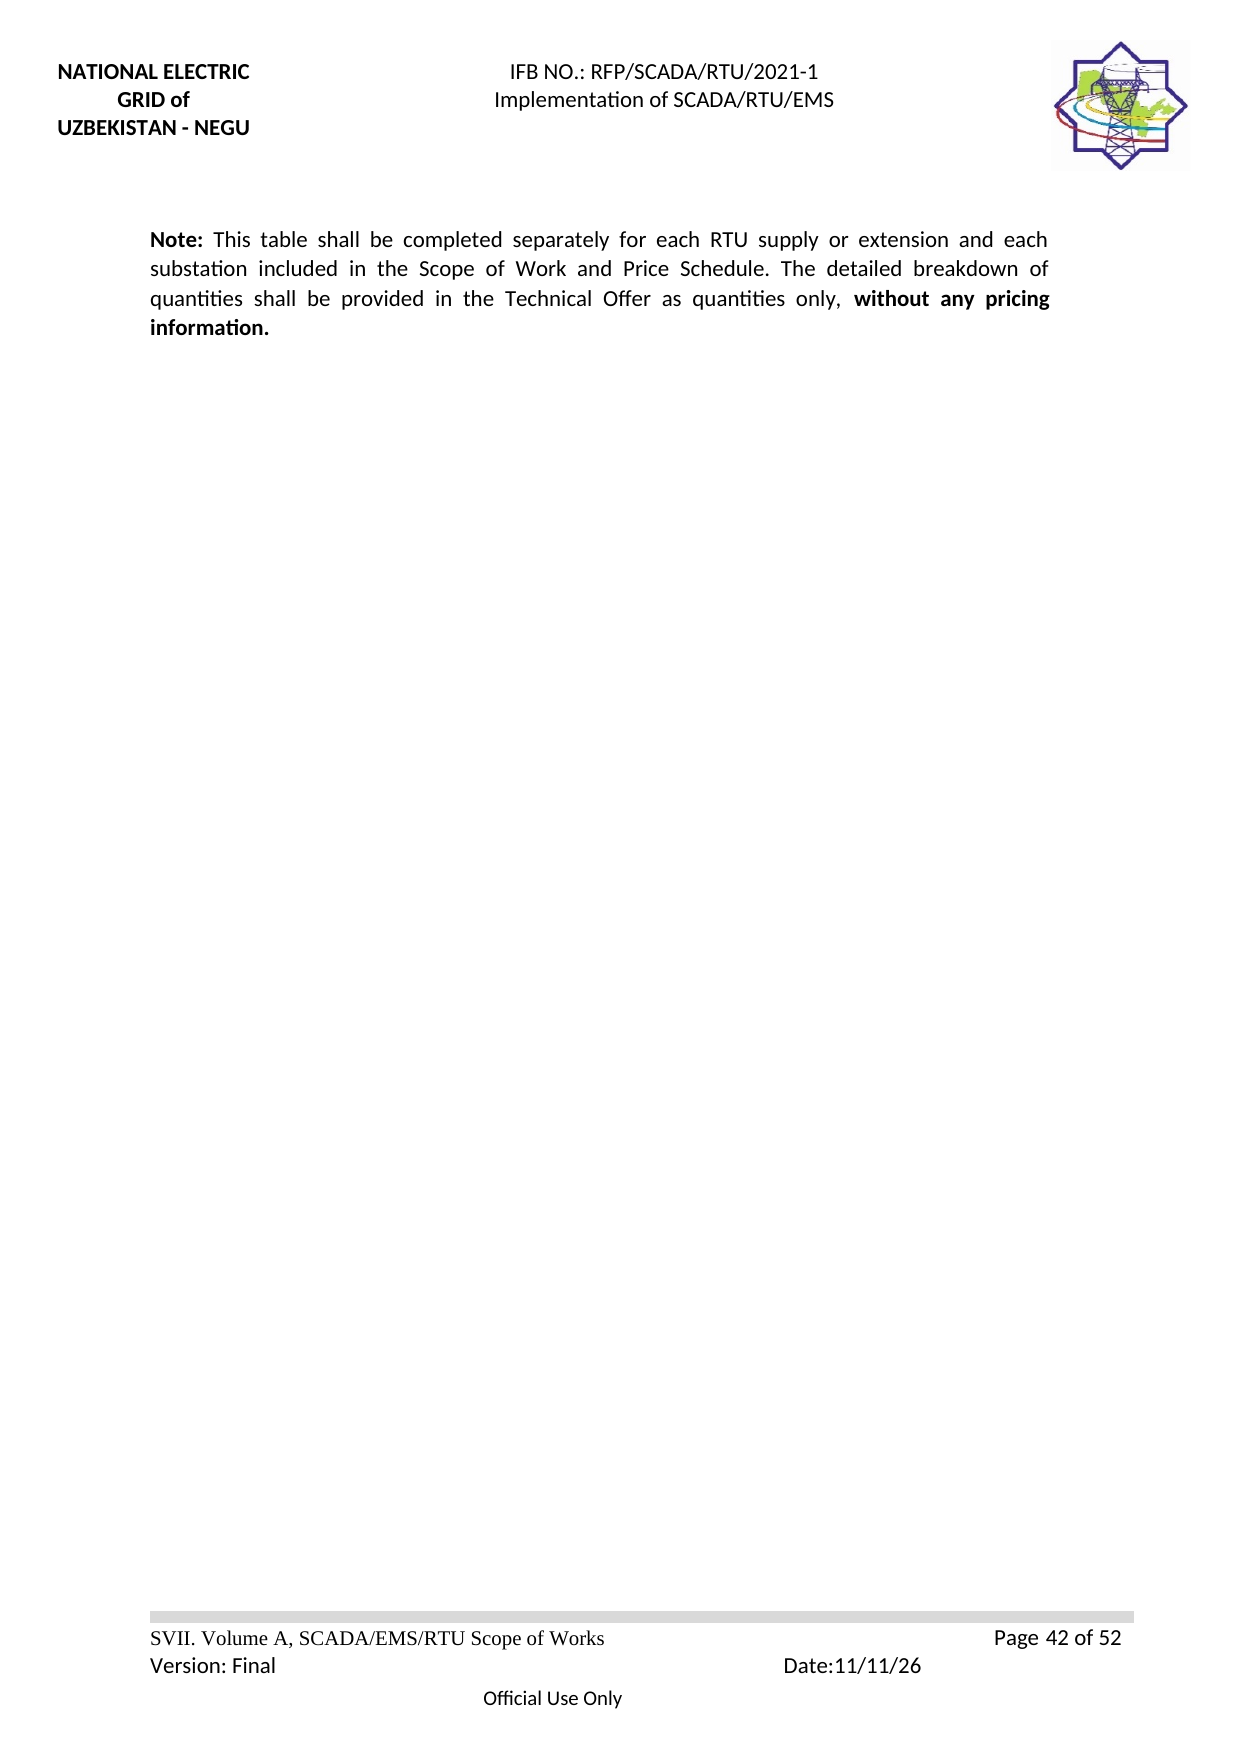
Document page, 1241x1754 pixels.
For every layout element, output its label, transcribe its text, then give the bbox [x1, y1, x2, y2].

picture [1051, 40, 1191, 171]
text Note: This table shall be completed separately for each RTU supply or extension and each substation included in the Scope of Work and Price Schedule. The detailed breakdown of quantities shall be provided in the Technical Offer as quantities only, without any pricing information. [150, 225, 1050, 341]
